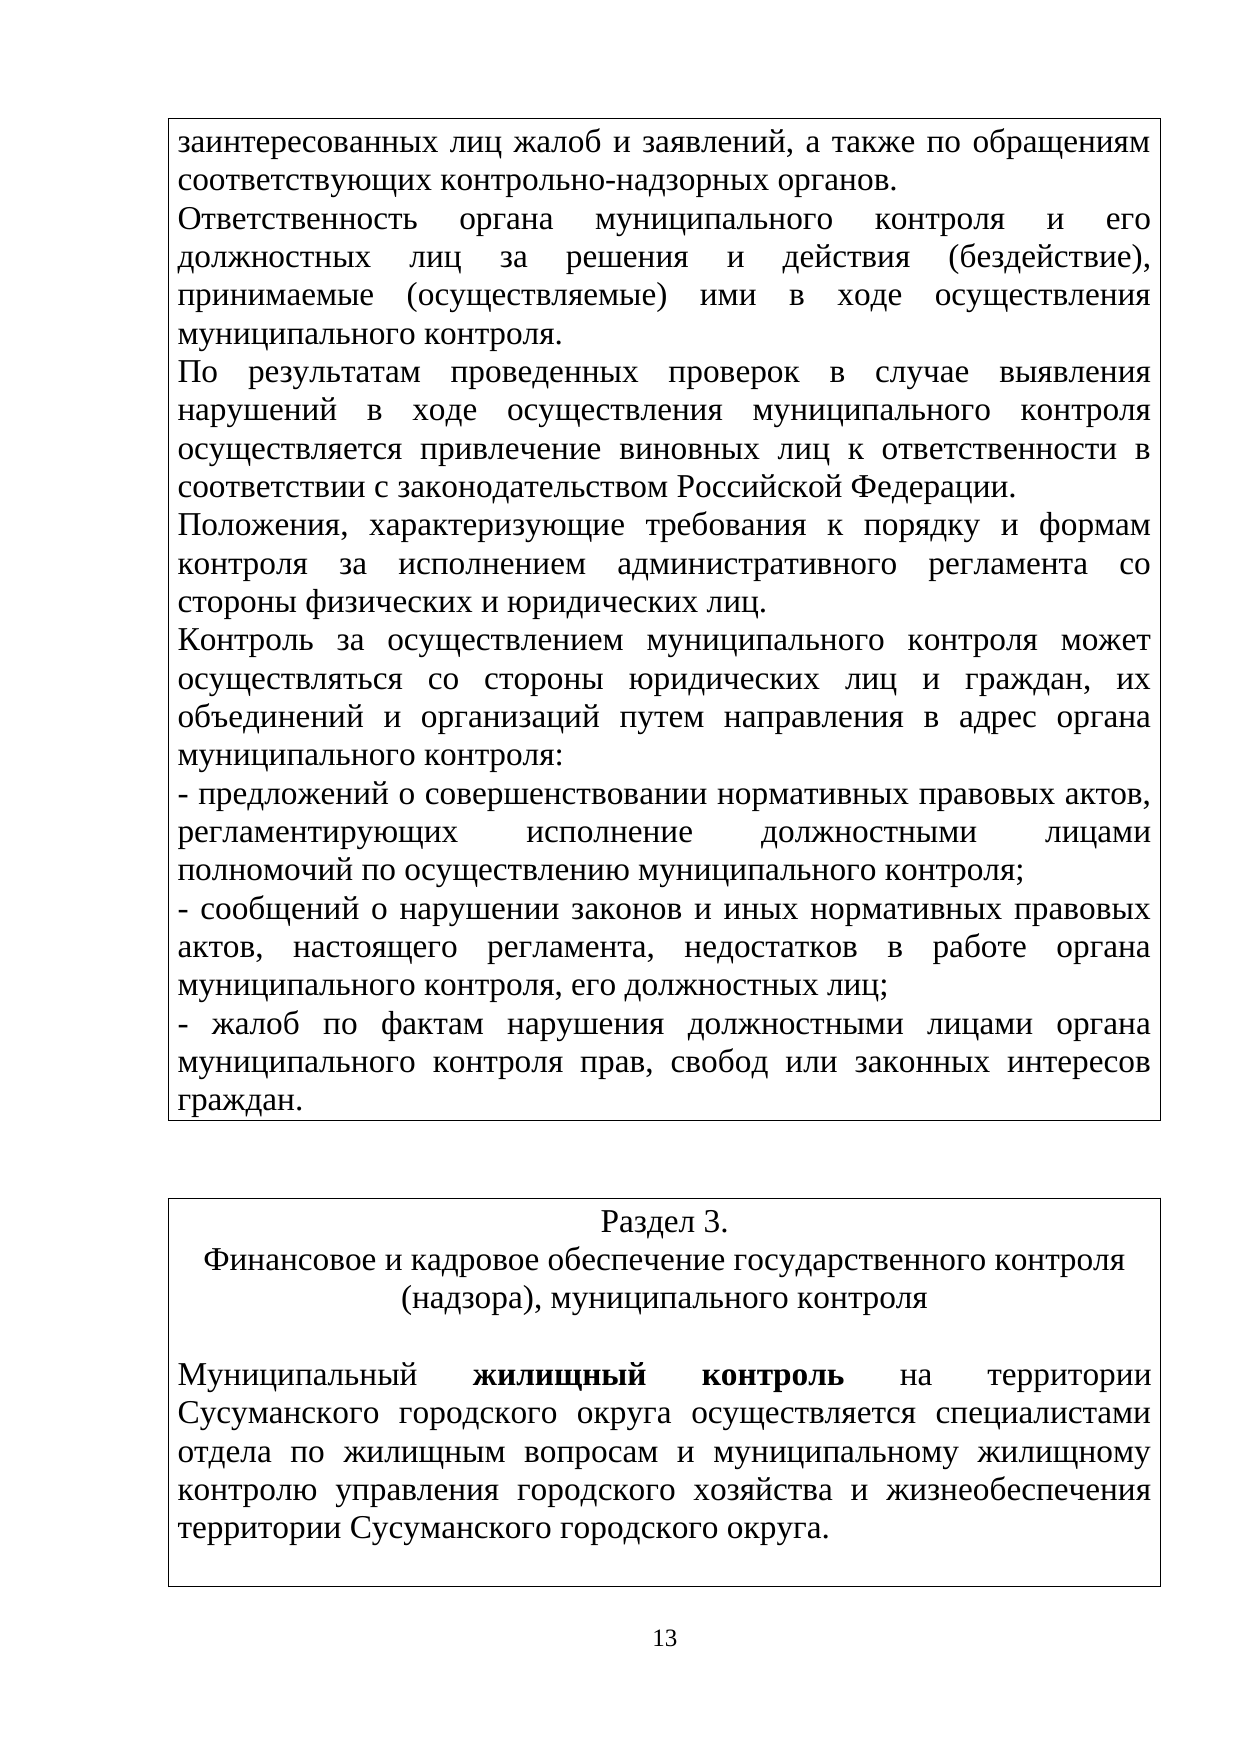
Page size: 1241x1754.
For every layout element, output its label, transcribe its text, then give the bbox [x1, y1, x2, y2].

text - предложений о совершенствовании нормативных правовых актов, регламентирующих исполнение должностными лицами полномочий по осуществлению муниципального контроля; [177, 773, 1152, 888]
text - жалоб по фактам нарушения должностными лицами органа муниципального контроля прав, свобод или законных интересов граждан. [169, 1000, 1160, 1120]
text Финансовое и кадровое обеспечение государственного контроля (надзора), муниципального контроля [177, 1239, 1152, 1316]
text - сообщений о нарушении законов и иных нормативных правовых актов, настоящего регламента, недостатков в работе органа муниципального контроля, его должностных лиц; [177, 888, 1152, 1000]
text Ответственность органа муниципального контроля и его должностных лиц за решения и действия (бездействие), принимаемые (осуществляемые) ими в ходе осуществления муниципального контроля. [177, 198, 1152, 351]
text Контроль за осуществлением муниципального контроля может осуществляться со стороны юридических лиц и граждан, их объединений и организаций путем направления в адрес органа муниципального контроля: [177, 619, 1152, 773]
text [169, 119, 1160, 198]
text Муниципальный жилищный контроль на территории Сусуманского городского округа осуществляется специалистами отдела по жилищным вопросам и муниципальному жилищному контролю управления городского хозяйства и жизнеобеспечения территории Сусуманского городского округа. [177, 1354, 1152, 1546]
text Раздел 3. [169, 1199, 1160, 1239]
text По результатам проведенных проверок в случае выявления нарушений в ходе осуществления муниципального контроля осуществляется привлечение виновных лиц к ответственности в соответствии с законодательством Российской Федерации. [177, 351, 1152, 504]
text Положения, характеризующие требования к порядку и формам контроля за исполнением административного регламента со стороны физических и юридических лиц. [177, 504, 1152, 619]
